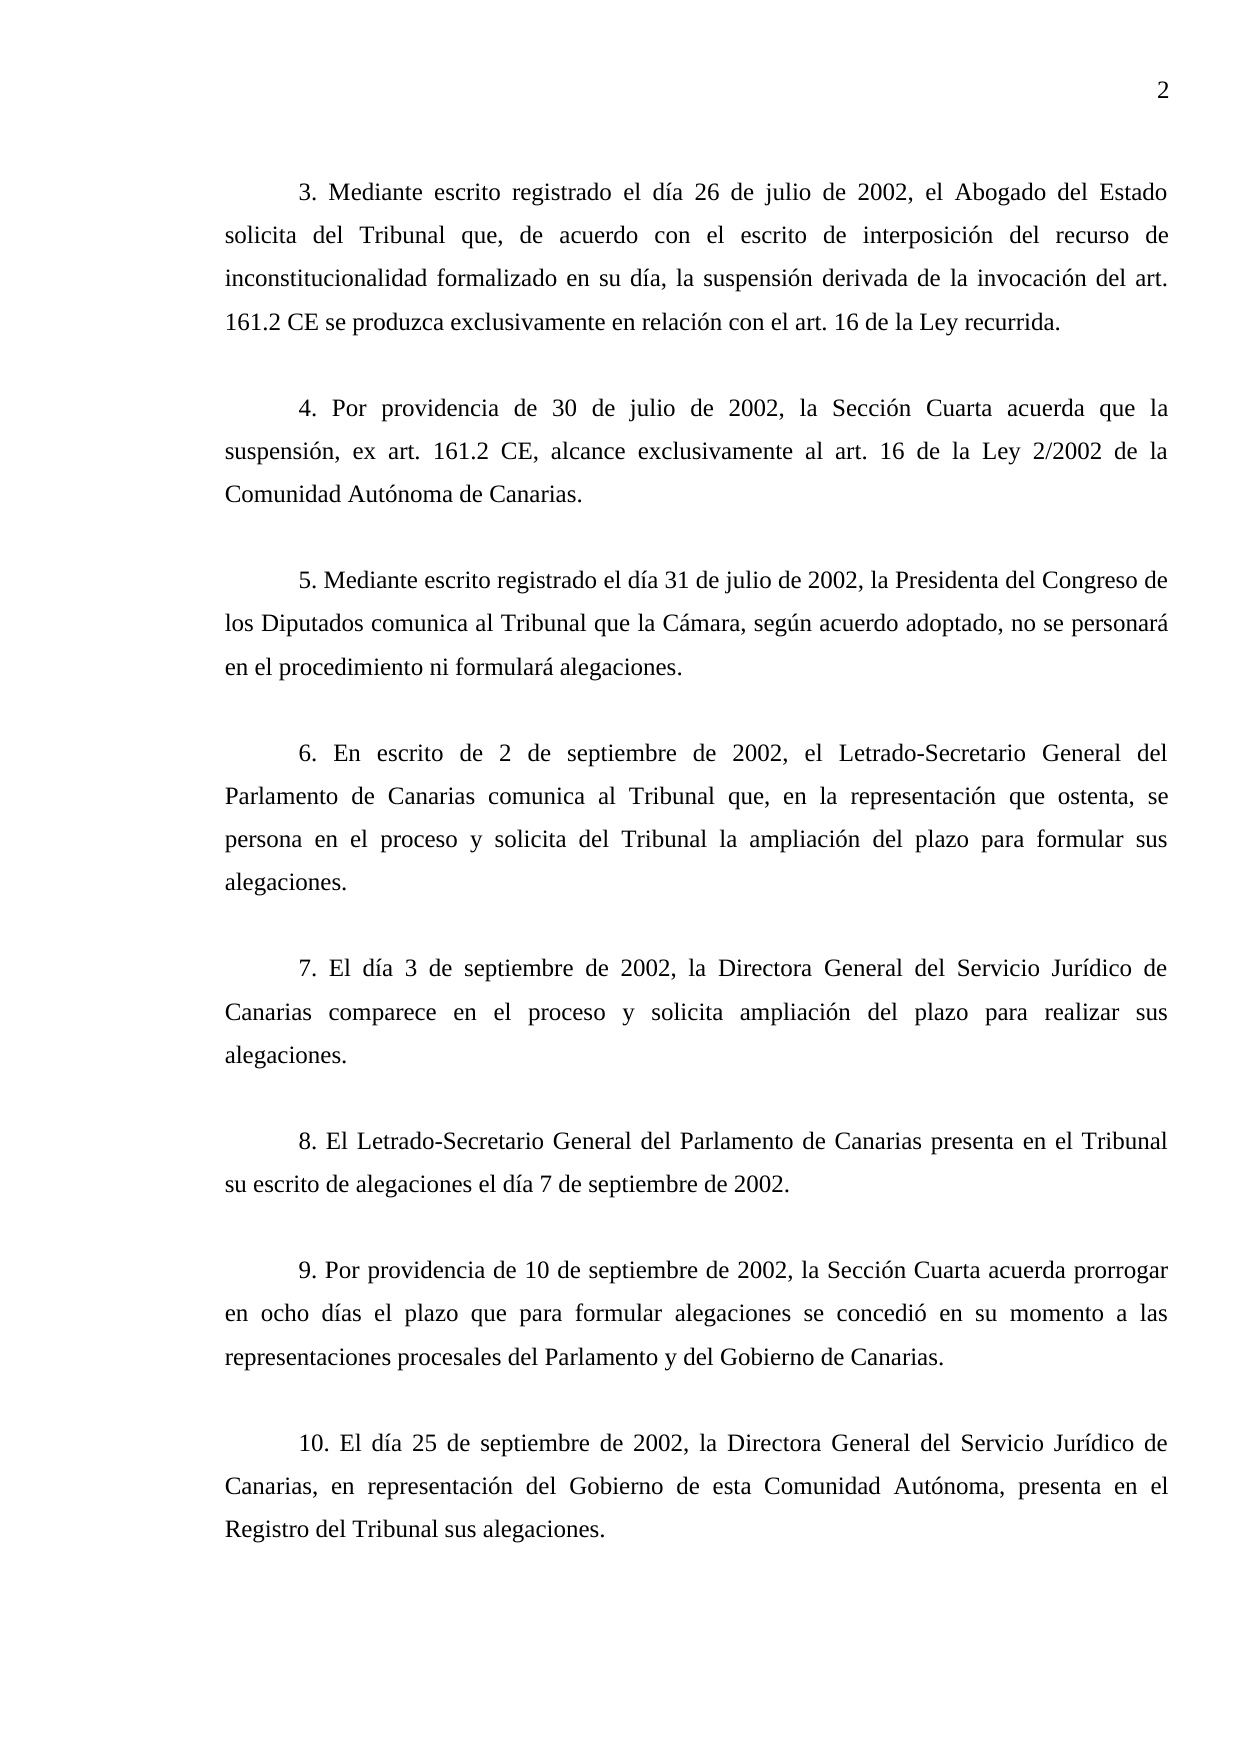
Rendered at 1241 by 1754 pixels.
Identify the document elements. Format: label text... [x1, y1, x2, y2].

text 4. Por providencia de 30 de julio de 2002, la Sección Cuarta acuerda que la suspensión, ex art. 161.2 CE, alcance exclusivamente al art. 16 de la Ley 2/2002 de la Comunidad Autónoma de Canarias. [224, 393, 1169, 508]
text 6. En escrito de 2 de septiembre de 2002, el Letrado-Secretario General del Parlamento de Canarias comunica al Tribunal que, en la representación que ostenta, se persona en el proceso y solicita del Tribunal la ampliación del plazo para formular sus alegaciones. [224, 738, 1169, 896]
text 3. Mediante escrito registrado el día 26 de julio de 2002, el Abogado del Estado solicita del Tribunal que, de acuerdo con el escrito de interposición del recurso de inconstitucionalidad formalizado en su día, la suspensión derivada de la invocación del art. 161.2 CE se produzca exclusivamente en relación con el art. 16 de la Ley recurrida. [224, 177, 1169, 335]
text 7. El día 3 de septiembre de 2002, la Directora General del Servicio Jurídico de Canarias comparece en el proceso y solicita ampliación del plazo para realizar sus alegaciones. [224, 953, 1169, 1068]
text 8. El Letrado-Secretario General del Parlamento de Canarias presenta en el Tribunal su escrito de alegaciones el día 7 de septiembre de 2002. [224, 1126, 1169, 1198]
text 10. El día 25 de septiembre de 2002, la Directora General del Servicio Jurídico de Canarias, en representación del Gobierno de esta Comunidad Autónoma, presenta en el Registro del Tribunal sus alegaciones. [224, 1428, 1169, 1543]
text 9. Por providencia de 10 de septiembre de 2002, la Sección Cuarta acuerda prorrogar en ocho días el plazo que para formular alegaciones se concedió en su momento a las representaciones procesales del Parlamento y del Gobierno de Canarias. [224, 1255, 1169, 1370]
text 5. Mediante escrito registrado el día 31 de julio de 2002, la Presidenta del Congreso de los Diputados comunica al Tribunal que la Cámara, según acuerdo adoptado, no se personará en el procedimiento ni formulará alegaciones. [224, 565, 1169, 680]
